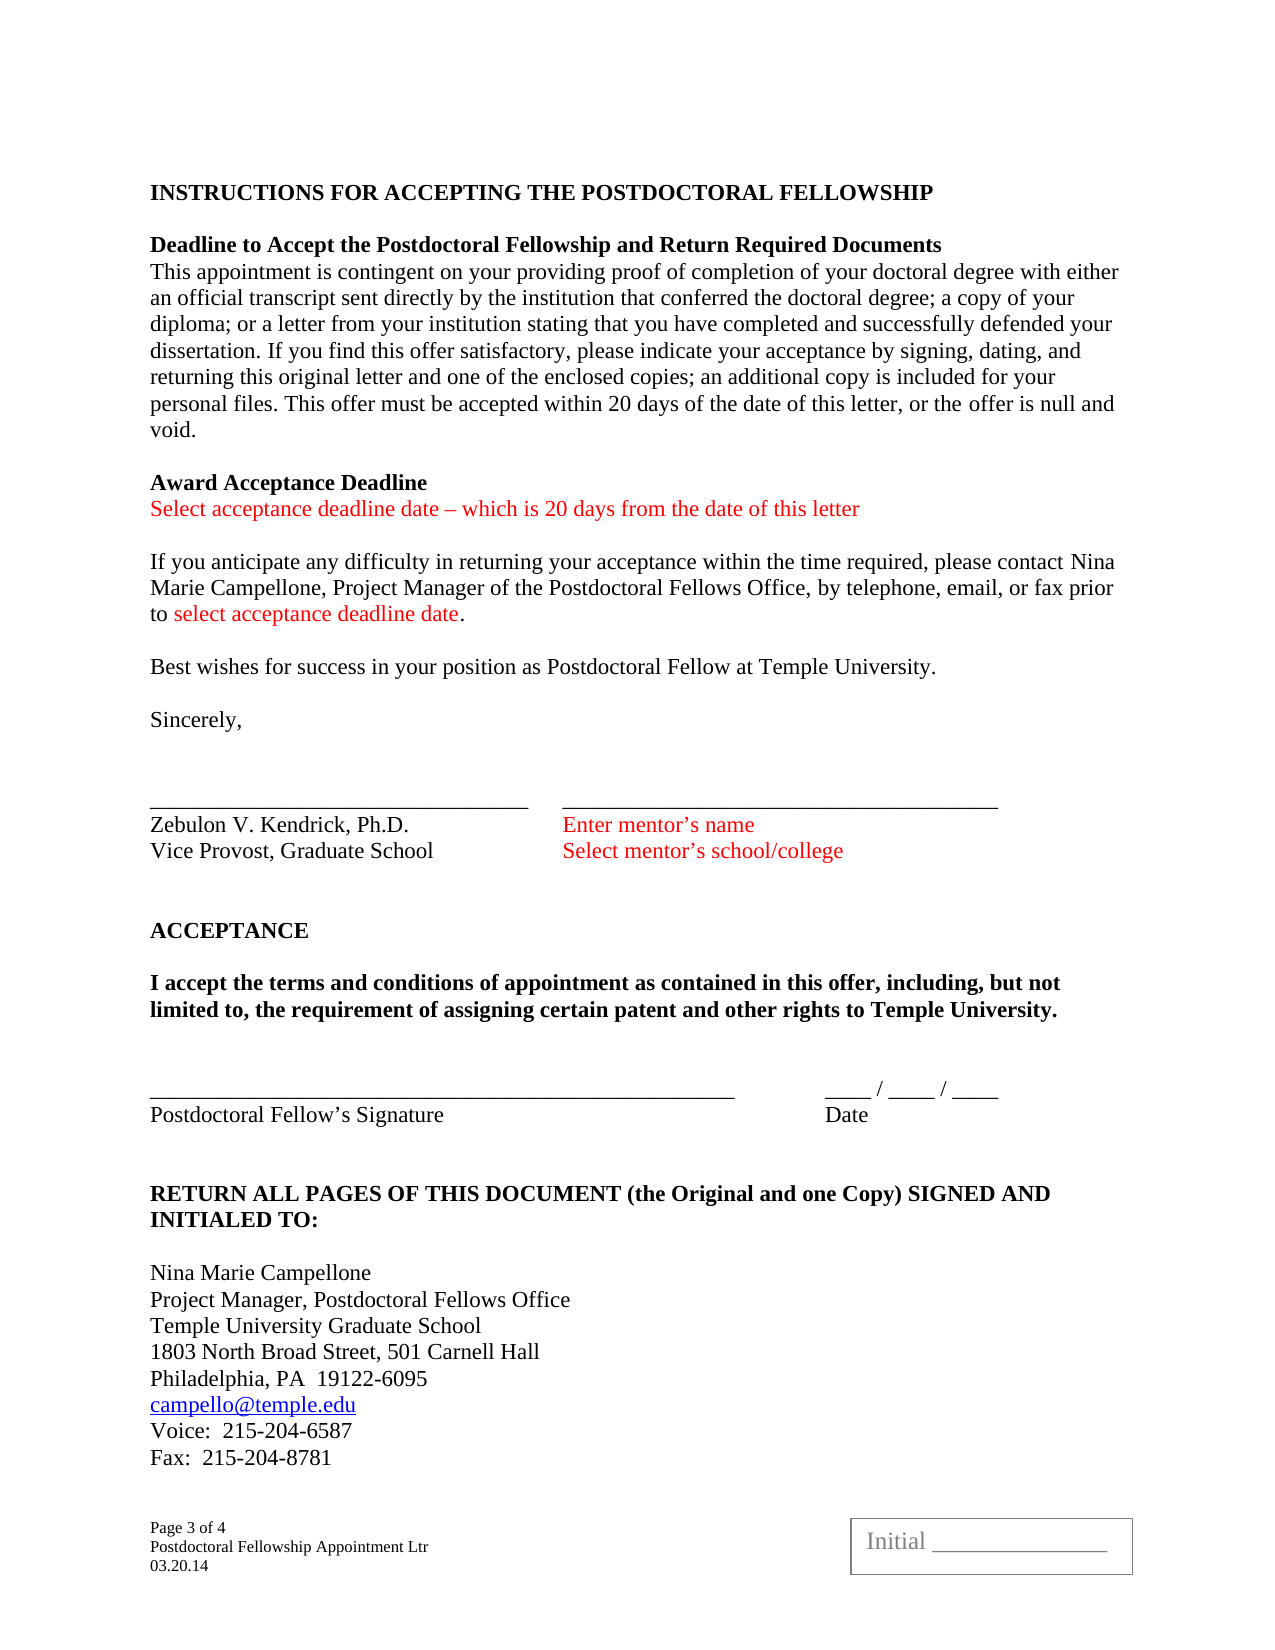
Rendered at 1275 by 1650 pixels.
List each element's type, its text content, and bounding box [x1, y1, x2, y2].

text I accept the terms and conditions of appointment as contained in this offer, including, but not limited to, the requirement of assigning certain patent and other rights to Temple University. [150, 969, 1125, 1022]
text Sincerely, [150, 706, 1125, 732]
text 1803 North Broad Street, 501 Carnell Hall [150, 1338, 1125, 1365]
text campello@temple.edu [150, 1391, 1125, 1417]
text Voice: 215-204-6587 [150, 1417, 1125, 1444]
text INSTRUCTIONS FOR ACCEPTING THE POSTDOCTORAL FELLOWSHIP [150, 179, 1125, 205]
text Zebulon V. Kendrick, Ph.D. [150, 811, 1125, 838]
text Award Acceptance Deadline [150, 469, 1125, 495]
text _________________________________ ______________________________________ [150, 785, 1125, 811]
text Postdoctoral Fellow’s Signature Date [150, 1101, 1125, 1127]
text ___________________________________________________ ____ / ____ / ____ [150, 1075, 1125, 1101]
text If you anticipate any difficulty in returning your acceptance within the time required, please contact Nina Marie Campellone, Project Manager of the Postdoctoral Fellows Office, by telephone, email, or fax prior to . [150, 548, 1125, 627]
text Vice Provost, Graduate School [150, 838, 1125, 864]
text Fax: 215-204-8781 [150, 1444, 1125, 1470]
text Philadelphia, PA 19122-6095 [150, 1365, 1125, 1391]
text This appointment is contingent on your providing proof of completion of your doctoral degree with either an official transcript sent directly by the institution that conferred the doctoral degree; a copy of your diploma; or a letter from your institution stating that you have completed and successfully defended your dissertation. If you find this offer satisfactory, please indicate your acceptance by signing, dating, and returning this original letter and one of the enclosed copies; an additional copy is included for your personal files. This offer must be accepted within 20 days of the date of this letter, or the offer is null and void. [150, 258, 1125, 442]
text Deadline to Accept the Postdoctoral Fellowship and Return Required Documents [150, 231, 1125, 258]
text Temple University Graduate School [150, 1312, 1125, 1338]
text RETURN ALL PAGES OF THIS DOCUMENT (the Original and one Copy) SIGNED AND INITIALED TO: [150, 1180, 1125, 1233]
text Best wishes for success in your position as Postdoctoral Fellow at Temple University. [150, 653, 1125, 679]
text Nina Marie Campellone [150, 1259, 1125, 1286]
text Project Manager, Postdoctoral Fellows Office [150, 1286, 1125, 1312]
text ACCEPTANCE [150, 917, 1125, 943]
